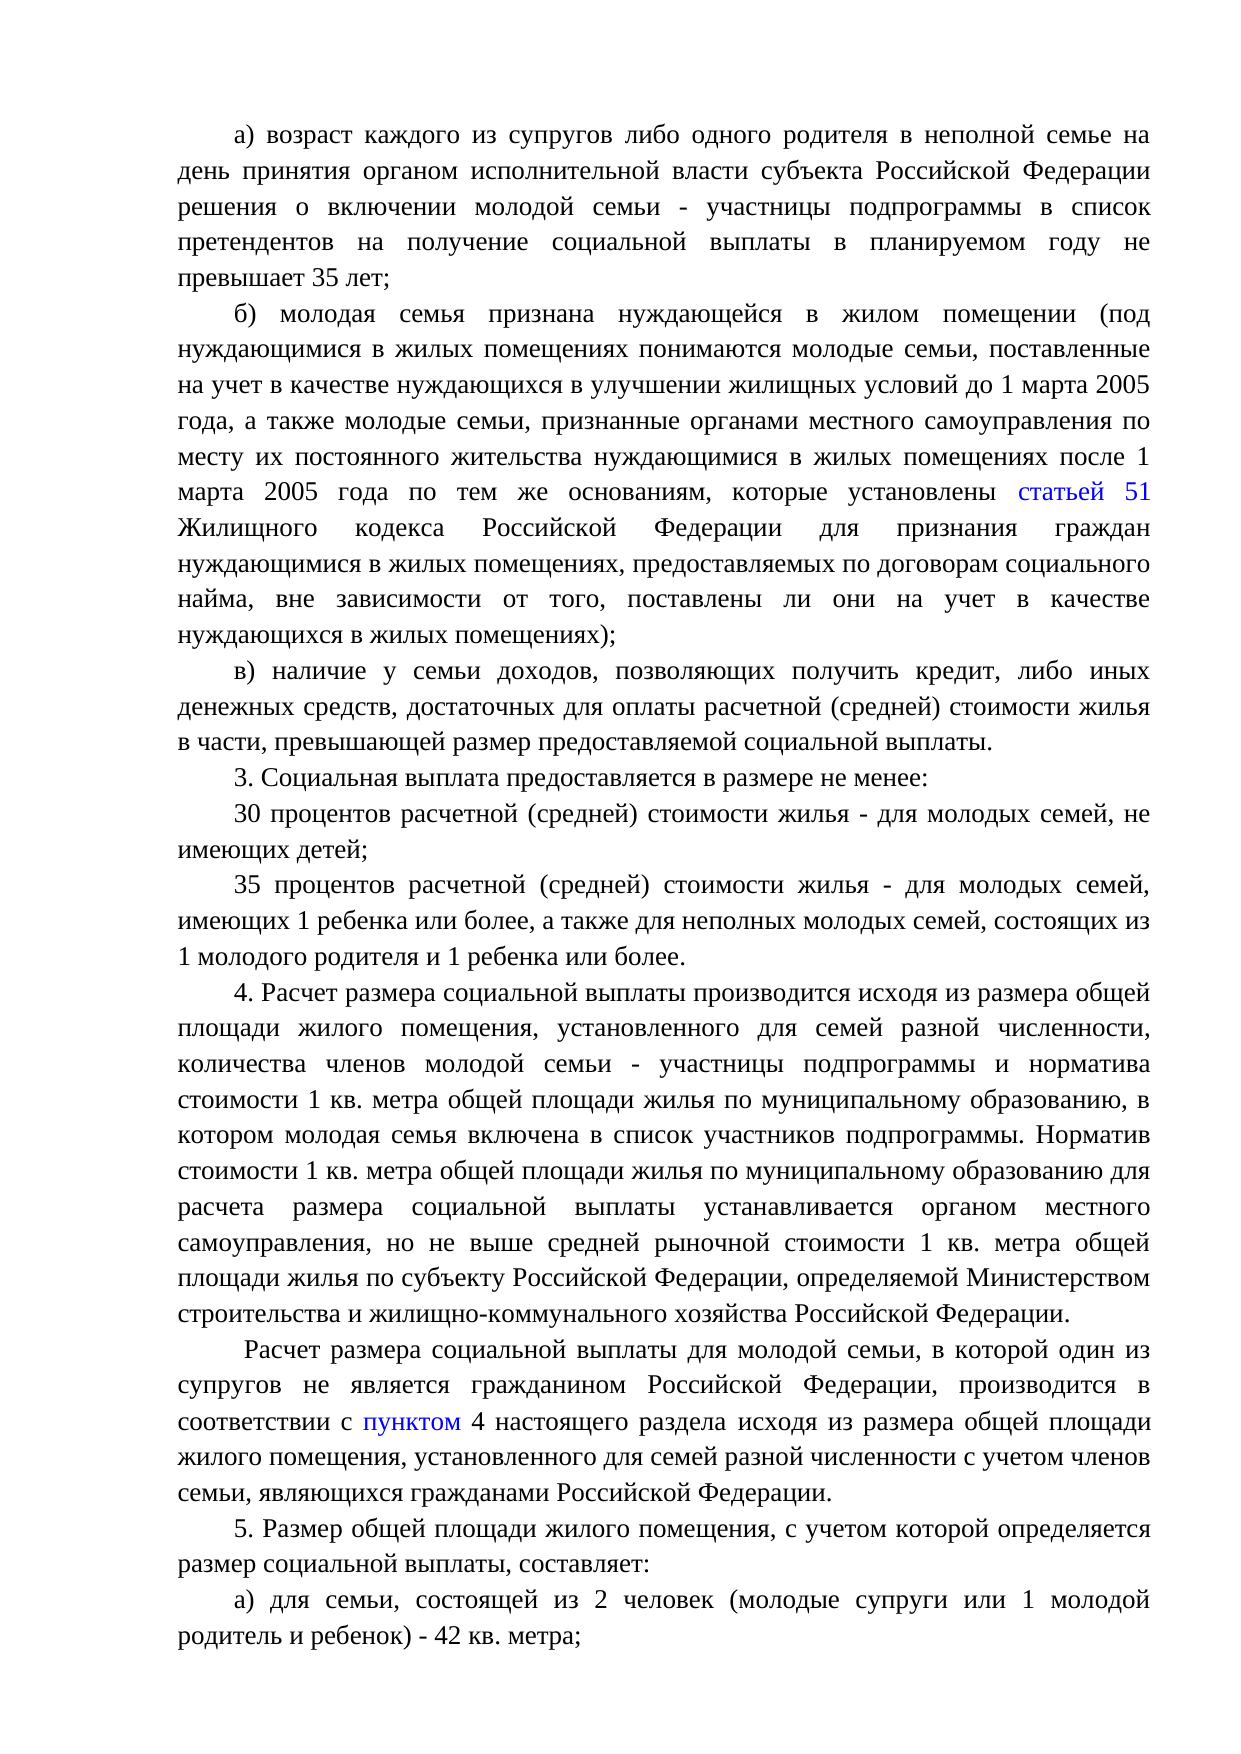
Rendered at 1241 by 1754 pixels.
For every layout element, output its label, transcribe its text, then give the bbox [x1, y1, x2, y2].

text а) возраст каждого из супругов либо одного родителя в неполной семье на день принятия органом исполнительной власти субъекта Российской Федерации решения о включении молодой семьи - участницы подпрограммы в список претендентов на получение социальной выплаты в планируемом году не превышает 35 лет; [177, 118, 1152, 292]
text 30 процентов расчетной (средней) стоимости жилья - для молодых семей, не имеющих детей; [177, 797, 1152, 864]
text б) молодая семья признана нуждающейся в жилом помещении (под нуждающимися в жилых помещениях понимаются молодые семьи, поставленные на учет в качестве нуждающихся в улучшении жилищных условий до 1 марта 2005 года, а также молодые семьи, признанные органами местного самоуправления по месту их постоянного жительства нуждающимися в жилых помещениях после 1 марта 2005 года по тем же основаниям, которые установлены статьей 51 Жилищного кодекса Российской Федерации для признания граждан нуждающимися в жилых помещениях, предоставляемых по договорам социального найма, вне зависимости от того, поставлены ли они на учет в качестве нуждающихся в жилых помещениях); [177, 297, 1152, 649]
text 3. Социальная выплата предоставляется в размере не менее: [177, 761, 1152, 792]
text Расчет размера социальной выплаты для молодой семьи, в которой один из супругов не является гражданином Российской Федерации, производится в соответствии с пунктом 4 настоящего раздела исходя из размера общей площади жилого помещения, установленного для семей разной численности с учетом членов семьи, являющихся гражданами Российской Федерации. [177, 1333, 1152, 1507]
text 35 процентов расчетной (средней) стоимости жилья - для молодых семей, имеющих 1 ребенка или более, а также для неполных молодых семей, состоящих из 1 молодого родителя и 1 ребенка или более. [177, 868, 1152, 971]
text в) наличие у семьи доходов, позволяющих получить кредит, либо иных денежных средств, достаточных для оплаты расчетной (средней) стоимости жилья в части, превышающей размер предоставляемой социальной выплаты. [177, 654, 1152, 757]
text 5. Размер общей площади жилого помещения, с учетом которой определяется размер социальной выплаты, составляет: [177, 1512, 1152, 1579]
text 4. Расчет размера социальной выплаты производится исходя из размера общей площади жилого помещения, установленного для семей разной численности, количества членов молодой семьи - участницы подпрограммы и норматива стоимости 1 кв. метра общей площади жилья по муниципальному образованию, в котором молодая семья включена в список участников подпрограммы. Норматив стоимости 1 кв. метра общей площади жилья по муниципальному образованию для расчета размера социальной выплаты устанавливается органом местного самоуправления, но не выше средней рыночной стоимости 1 кв. метра общей площади жилья по субъекту Российской Федерации, определяемой Министерством строительства и жилищно-коммунального хозяйства Российской Федерации. [177, 976, 1152, 1328]
text а) для семьи, состоящей из 2 человек (молодые супруги или 1 молодой родитель и ребенок) - 42 кв. метра; [177, 1583, 1152, 1650]
